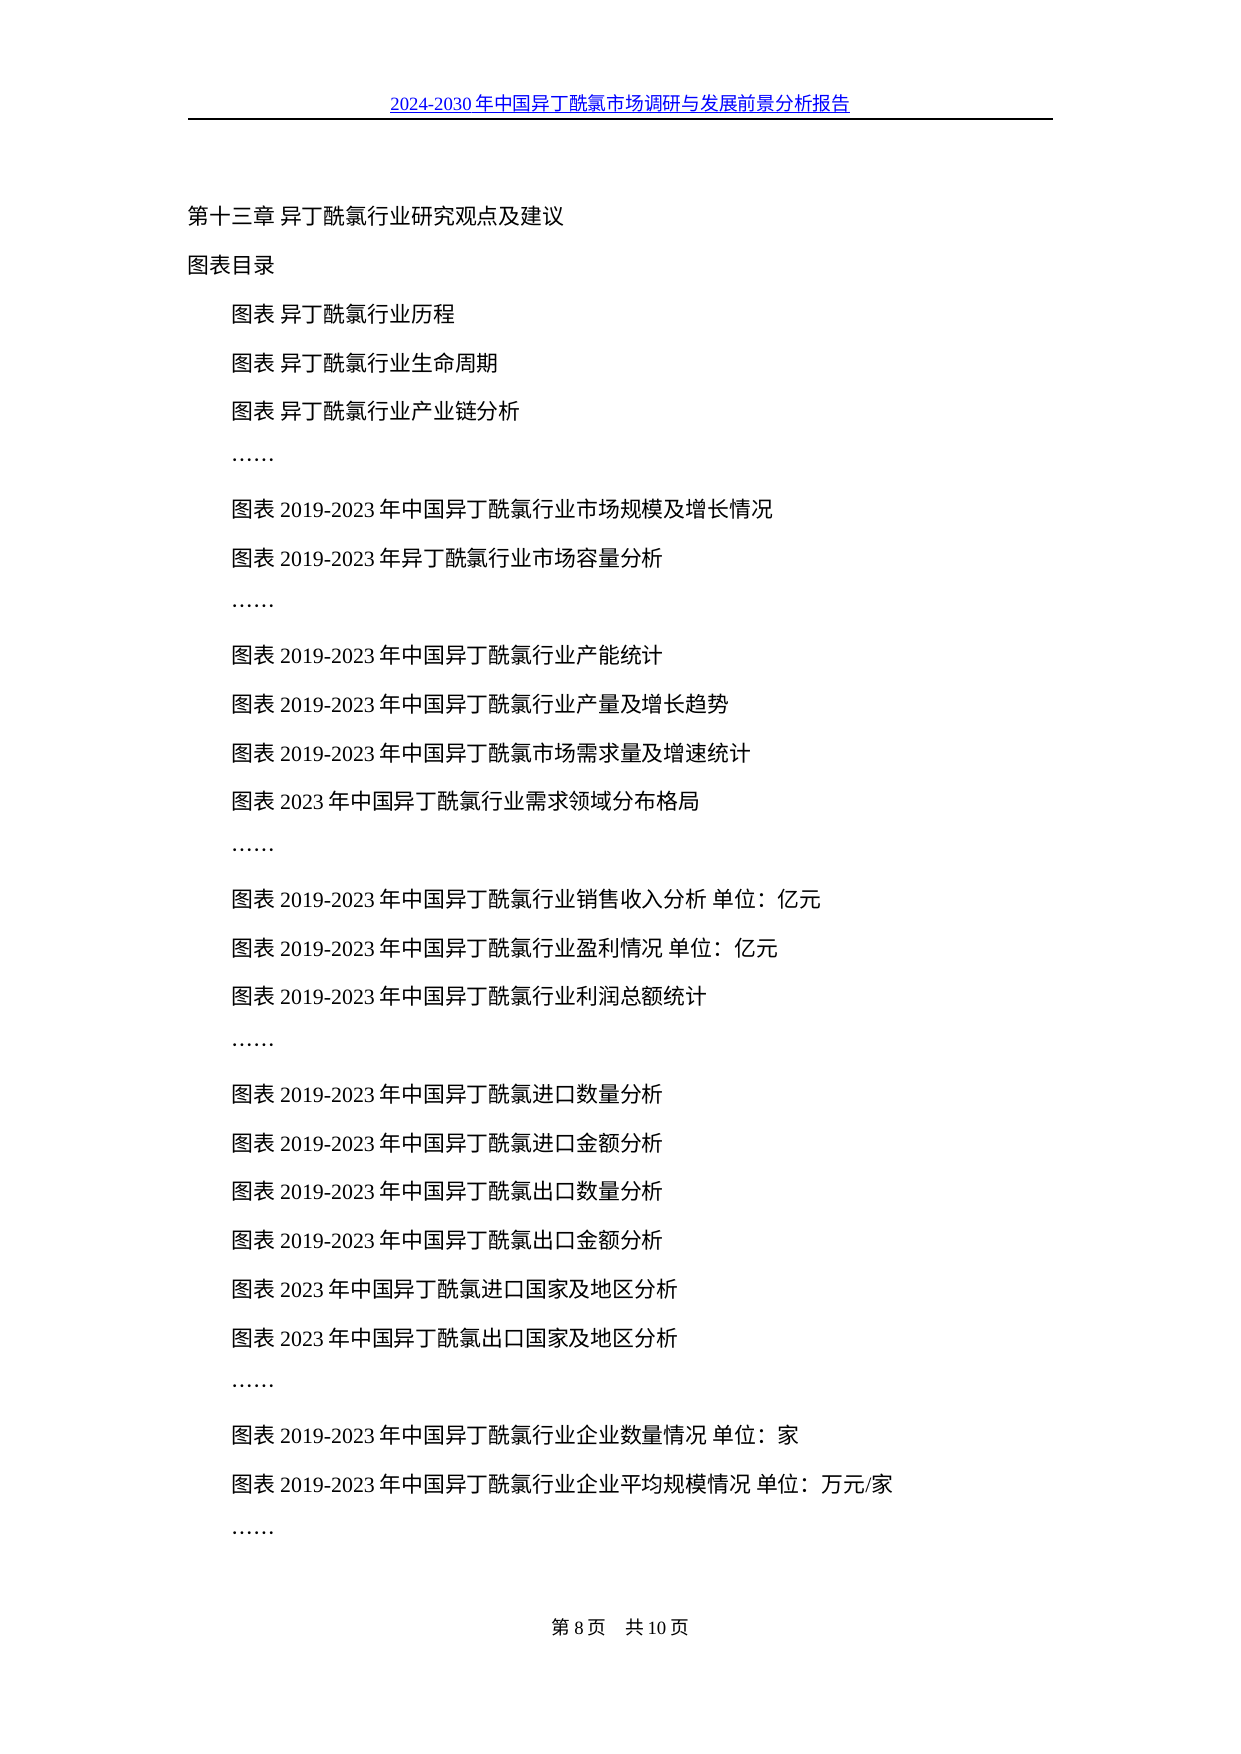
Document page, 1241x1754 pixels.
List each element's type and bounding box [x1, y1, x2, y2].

text [187, 150, 1053, 1548]
